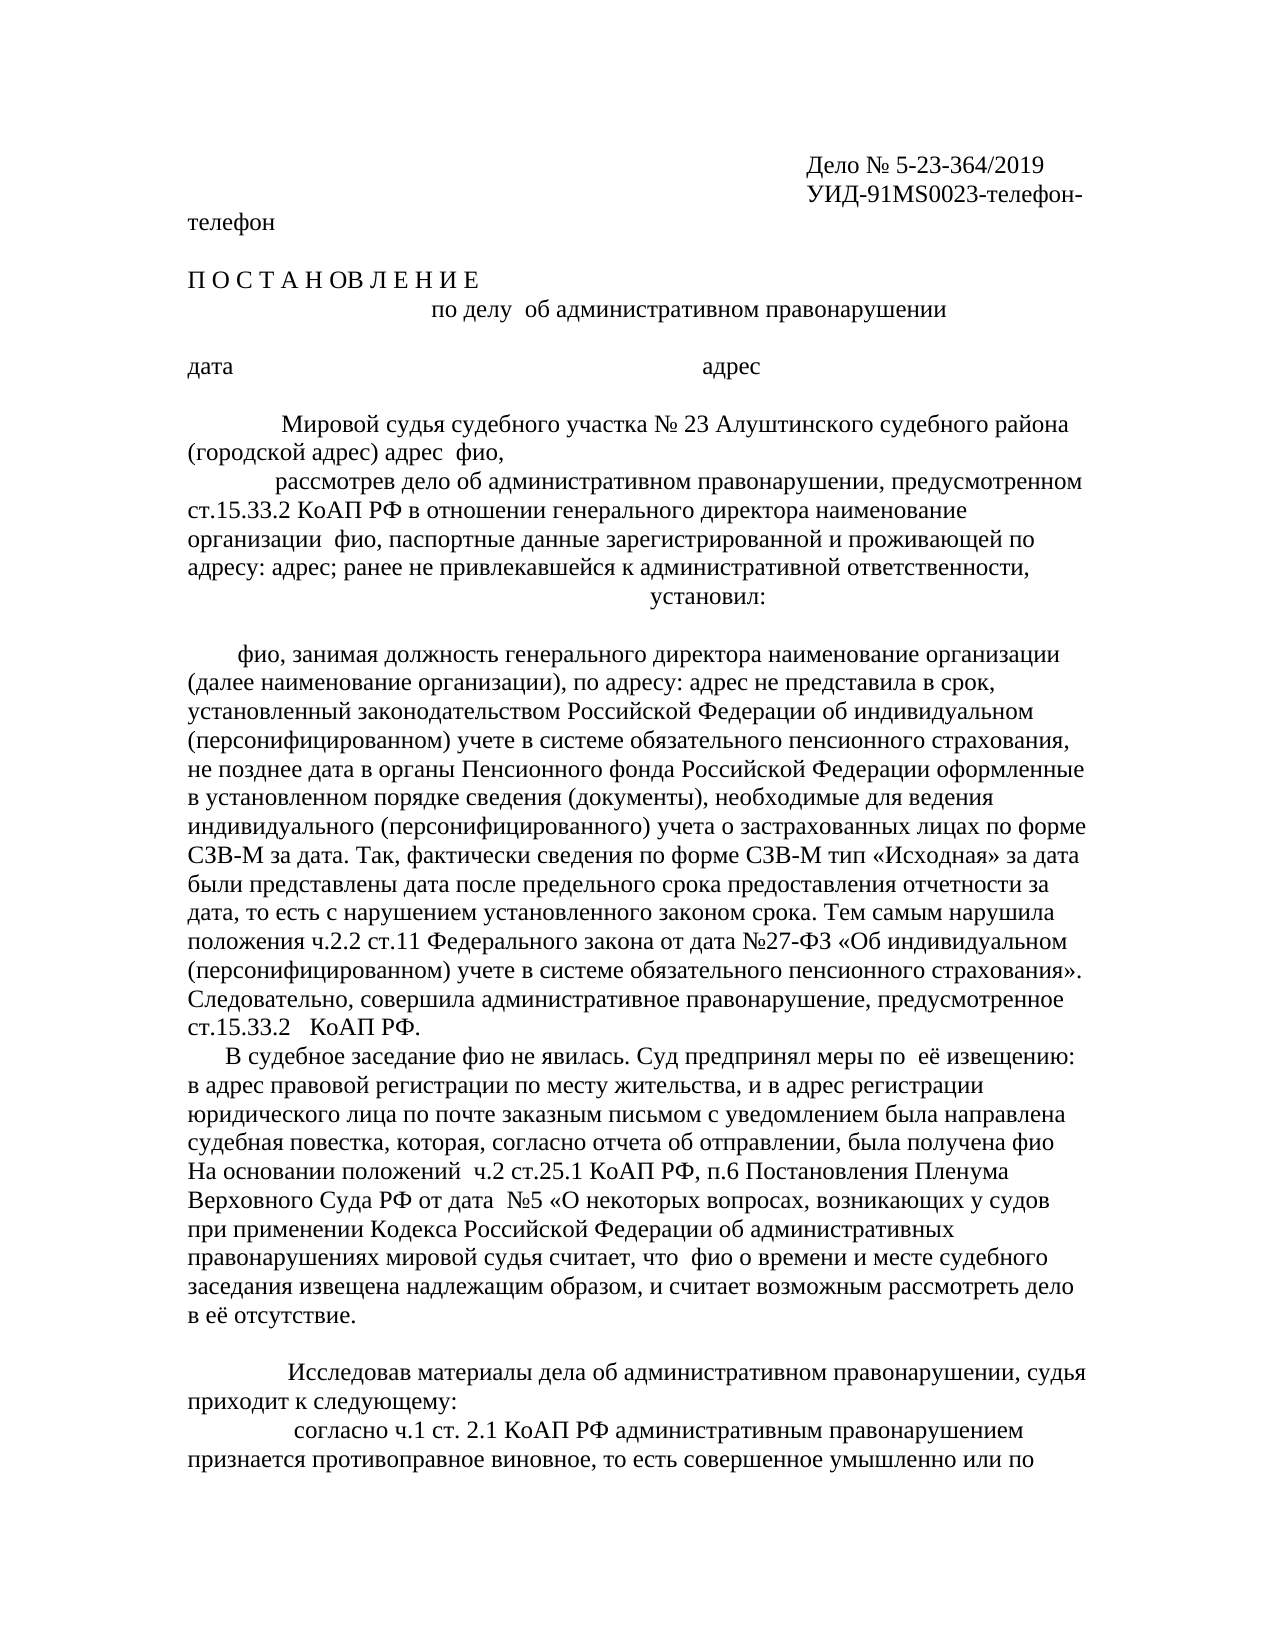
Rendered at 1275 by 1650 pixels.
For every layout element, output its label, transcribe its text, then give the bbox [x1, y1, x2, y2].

text П О С Т А Н ОВ Л Е Н И Е [187, 265, 1087, 294]
text рассмотрев дело об административном правонарушении, предусмотренном ст.15.33.2 КоАП РФ в отношении генерального директора наименование организации фио, паспортные данные зарегистрированной и проживающей по адресу: адрес; ранее не привлекавшейся к административной ответственности, [187, 466, 1087, 581]
text фио, занимая должность генерального директора наименование организации (далее наименование организации), по адресу: адрес не представила в срок, установленный законодательством Российской Федерации об индивидуальном (персонифицированном) учете в системе обязательного пенсионного страхования, не позднее дата в органы Пенсионного фонда Российской Федерации оформленные в установленном порядке сведения (документы), необходимые для ведения индивидуального (персонифицированного) учета о застрахованных лицах по форме СЗВ-М за дата. Так, фактически сведения по форме СЗВ-М тип «Исходная» за дата были представлены дата после предельного срока предоставления отчетности за дата, то есть с нарушением установленного законом срока. Тем самым нарушила положения ч.2.2 ст.11 Федерального закона от дата №27-ФЗ «Об индивидуальном (персонифицированном) учете в системе обязательного пенсионного страхования». Следовательно, совершила административное правонарушение, предусмотренное ст.15.33.2 КоАП РФ. [187, 639, 1087, 1041]
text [187, 1415, 1087, 1472]
text установил: [187, 581, 1087, 610]
text Исследовав материалы дела об административном правонарушении, судья приходит к следующему: [187, 1357, 1087, 1415]
text В судебное заседание фио не явилась. Суд предпринял меры по её извещению: в адрес правовой регистрации по месту жительства, и в адрес регистрации юридического лица по почте заказным письмом с уведомлением была направлена судебная повестка, которая, согласно отчета об отправлении, была получена фио [187, 1041, 1087, 1156]
text УИД-91MS0023-телефон-телефон [187, 179, 1087, 236]
text Мировой судья судебного участка № 23 Алуштинского судебного района (городской адрес) адрес фио, [187, 409, 1087, 466]
text по делу об административном правонарушении [187, 294, 1087, 322]
text На основании положений ч.2 ст.25.1 КоАП РФ, п.6 Постановления Пленума Верховного Суда РФ от дата №5 «О некоторых вопросах, возникающих у судов при применении Кодекса Российской Федерации об административных правонарушениях мировой судья считает, что фио о времени и месте судебного заседания извещена надлежащим образом, и считает возможным рассмотреть дело в её отсутствие. [187, 1156, 1087, 1329]
text Дело № 5-23-364/2019 [187, 150, 1087, 179]
text дата адрес [187, 351, 1087, 380]
